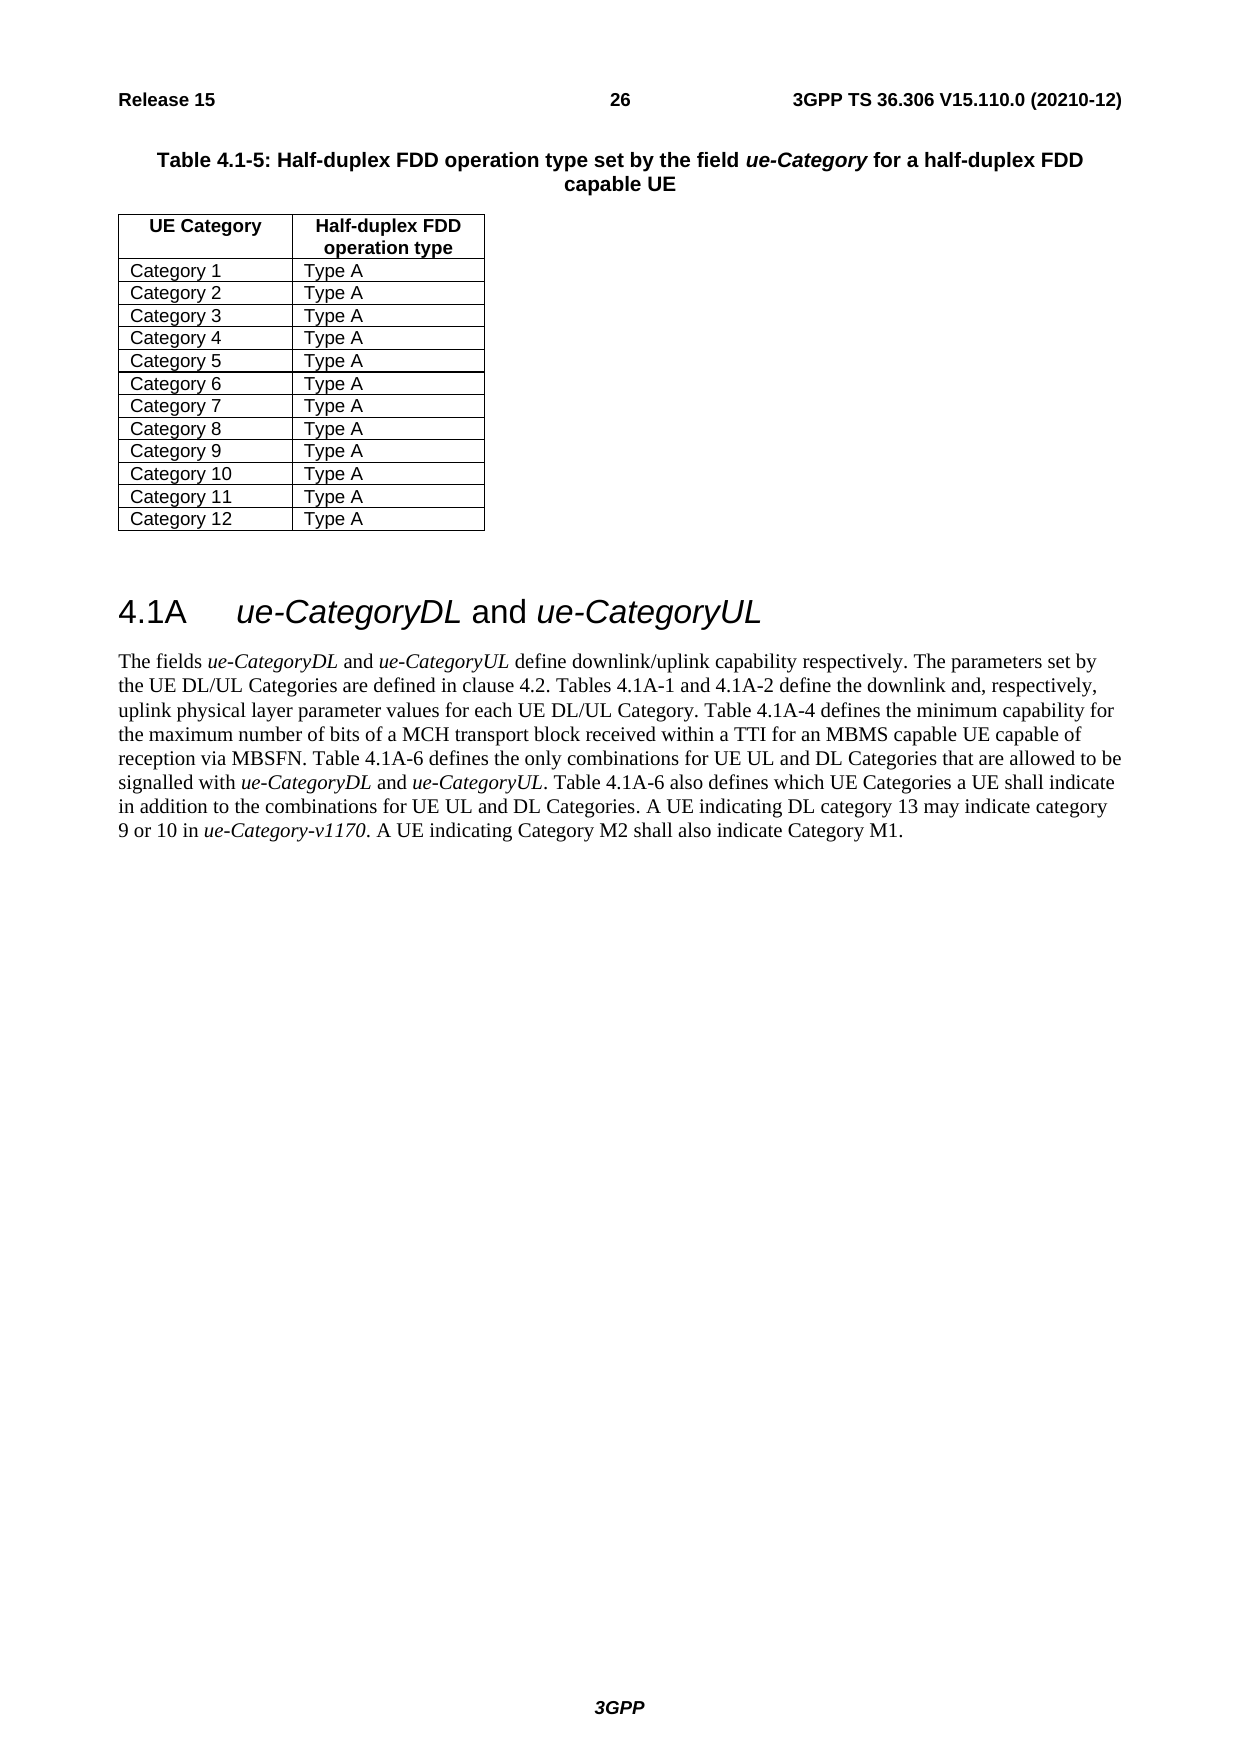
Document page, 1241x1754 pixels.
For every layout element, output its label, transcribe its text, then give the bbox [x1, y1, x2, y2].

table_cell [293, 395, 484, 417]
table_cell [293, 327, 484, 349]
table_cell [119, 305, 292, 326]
text The fields ue-CategoryDL and ue-CategoryUL define downlink/uplink capability respectively. The parameters set by the UE DL/UL Categories are defined in clause 4.2. Tables 4.1A-1 and 4.1A-2 define the downlink and, respectively, uplink physical layer parameter values for each UE DL/UL Category. Table 4.1A-4 defines the minimum capability for the maximum number of bits of a MCH transport block received within a TTI for an MBMS capable UE capable of reception via MBSFN. Table 4.1A-6 defines the only combinations for UE UL and DL Categories that are allowed to be signalled with ue-CategoryDL and ue-CategoryUL. Table 4.1A-6 also defines which UE Categories a UE shall indicate in addition to the combinations for UE UL and DL Categories. A UE indicating DL category 13 may indicate category 9 or 10 in ue-Category-v1170. A UE indicating Category M2 shall also indicate Category M1. [118, 649, 1122, 842]
subtitle 4.1A ue-CategoryDL and ue-CategoryUL [118, 592, 1122, 631]
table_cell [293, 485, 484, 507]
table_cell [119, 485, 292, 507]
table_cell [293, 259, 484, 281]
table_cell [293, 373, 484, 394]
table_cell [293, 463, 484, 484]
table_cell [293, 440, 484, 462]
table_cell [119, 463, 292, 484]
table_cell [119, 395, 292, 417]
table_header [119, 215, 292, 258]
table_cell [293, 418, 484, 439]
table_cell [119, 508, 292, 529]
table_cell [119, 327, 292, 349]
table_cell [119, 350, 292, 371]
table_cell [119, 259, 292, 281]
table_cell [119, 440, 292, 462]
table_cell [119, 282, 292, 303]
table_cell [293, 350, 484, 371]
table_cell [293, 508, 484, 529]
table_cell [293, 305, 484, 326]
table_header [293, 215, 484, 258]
text Table 4.1-5: Half-duplex FDD operation type set by the field ue-Category for a half-duplex FDD capable UE [118, 147, 1122, 195]
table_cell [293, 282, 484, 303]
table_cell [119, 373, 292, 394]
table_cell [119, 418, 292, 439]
